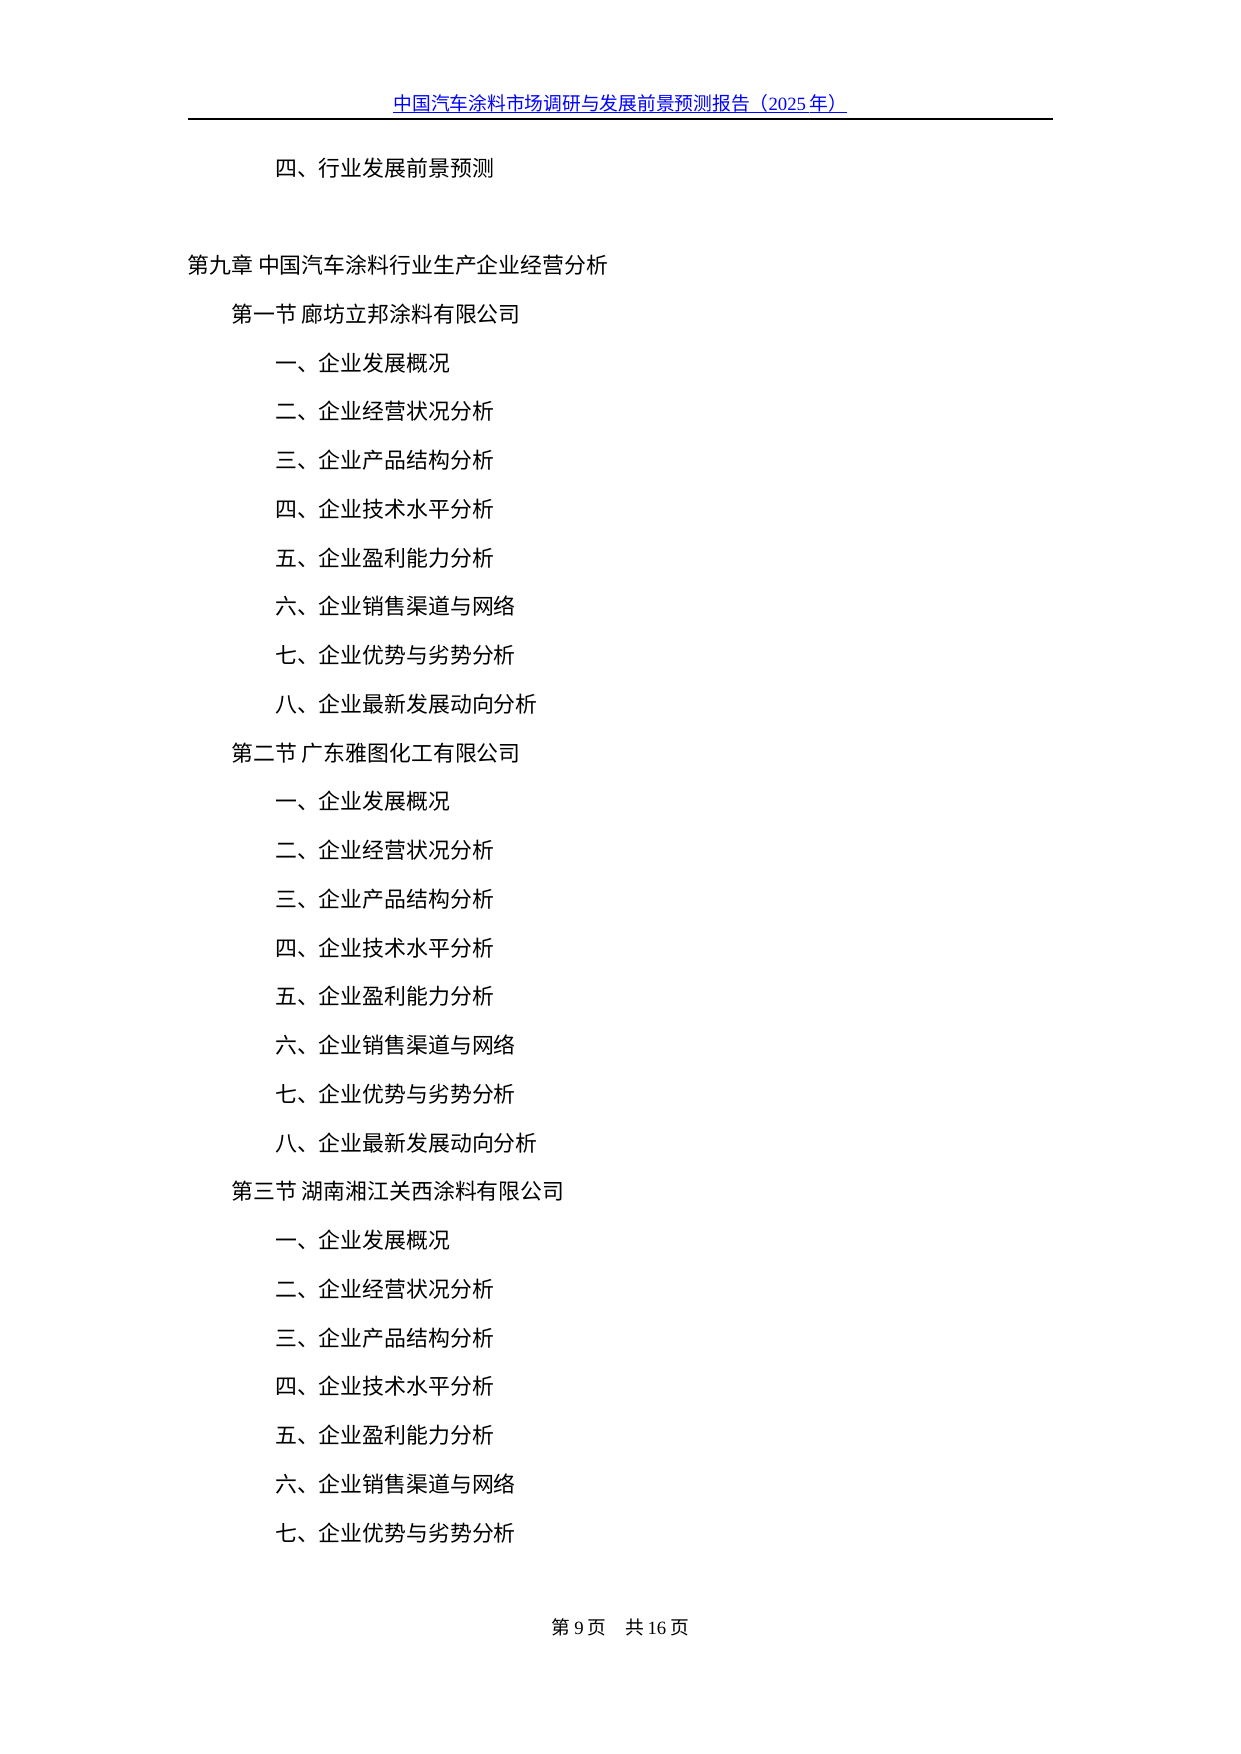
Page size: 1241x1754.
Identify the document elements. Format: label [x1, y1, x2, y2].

text [187, 150, 1053, 1548]
